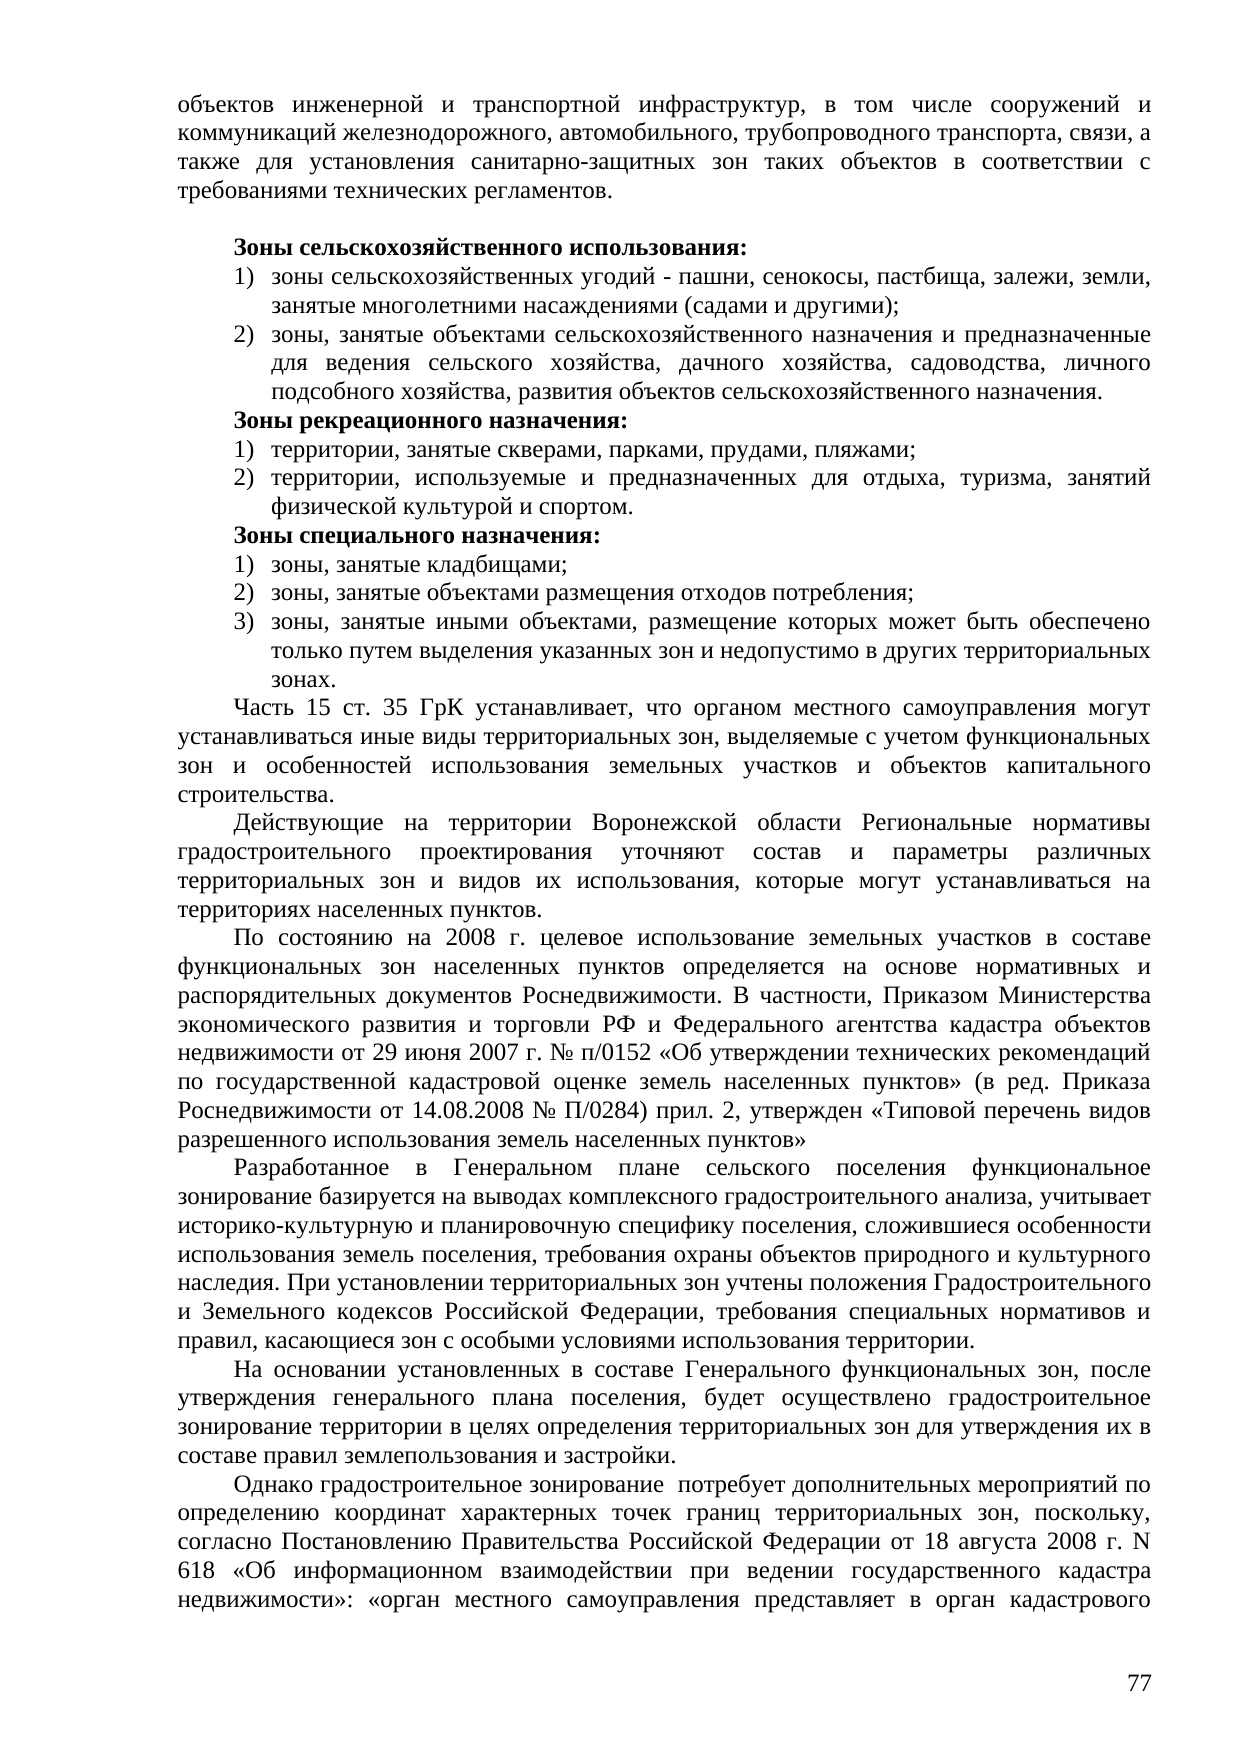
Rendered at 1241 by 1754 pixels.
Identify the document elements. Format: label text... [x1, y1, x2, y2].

text Действующие на территории Воронежской области Региональные нормативы градостроительного проектирования уточняют состав и параметры различных территориальных зон и видов их использования, которые могут устанавливаться на территориях населенных пунктов. [177, 807, 1152, 922]
list зоны, занятые объектами размещения отходов потребления; [233, 577, 1152, 606]
text Зоны специального назначения: [177, 520, 1152, 549]
text Разработанное в Генеральном плане сельского поселения функциональное зонирование базируется на выводах комплексного градостроительного анализа, учитывает историко-культурную и планировочную специфику поселения, сложившиеся особенности использования земель поселения, требования охраны объектов природного и культурного наследия. При установлении территориальных зон учтены положения Градостроительного и Земельного кодексов Российской Федерации, требования специальных нормативов и правил, касающиеся зон с особыми условиями использования территории. [177, 1152, 1152, 1354]
text На основании установленных в составе Генерального функциональных зон, после утверждения генерального плана поселения, будет осуществлено градостроительное зонирование территории в целях определения территориальных зон для утверждения их в составе правил землепользования и застройки. [177, 1354, 1152, 1469]
text По состоянию на . целевое использование земельных участков в составе функциональных зон населенных пунктов определяется на основе нормативных и распорядительных документов Роснедвижимости. В частности, Приказом Министерства экономического развития и торговли РФ и Федерального агентства кадастра объектов недвижимости от 29 июня . № п/0152 «Об утверждении технических рекомендаций по государственной кадастровой оценке земель населенных пунктов» (в ред. Приказа Роснедвижимости от 14.08.2008 № П/0284) прил. 2, утвержден «Типовой перечень видов разрешенного использования земель населенных пунктов» [177, 922, 1152, 1152]
list территории, используемые и предназначенных для отдыха, туризма, занятий физической культурой и спортом. [233, 462, 1152, 520]
text Зоны рекреационного назначения: [177, 405, 1152, 434]
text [177, 89, 1152, 204]
list зоны, занятые кладбищами; [233, 549, 1152, 577]
text Часть 15 ст. 35 ГрК устанавливает, что органом местного самоуправления могут устанавливаться иные виды территориальных зон, выделяемые с учетом функциональных зон и особенностей использования земельных участков и объектов капитального строительства. [177, 692, 1152, 807]
list территории, занятые скверами, парками, прудами, пляжами; [233, 434, 1152, 462]
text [177, 1469, 1152, 1612]
list зоны сельскохозяйственных угодий - пашни, сенокосы, пастбища, залежи, земли, занятые многолетними насаждениями (садами и другими); [233, 261, 1152, 319]
list зоны, занятые иными объектами, размещение которых может быть обеспечено только путем выделения указанных зон и недопустимо в других территориальных зонах. [233, 606, 1152, 692]
list зоны, занятые объектами сельскохозяйственного назначения и предназначенные для ведения сельского хозяйства, дачного хозяйства, садоводства, личного подсобного хозяйства, развития объектов сельскохозяйственного назначения. [233, 319, 1152, 405]
text Зоны сельскохозяйственного использования: [177, 232, 1152, 261]
